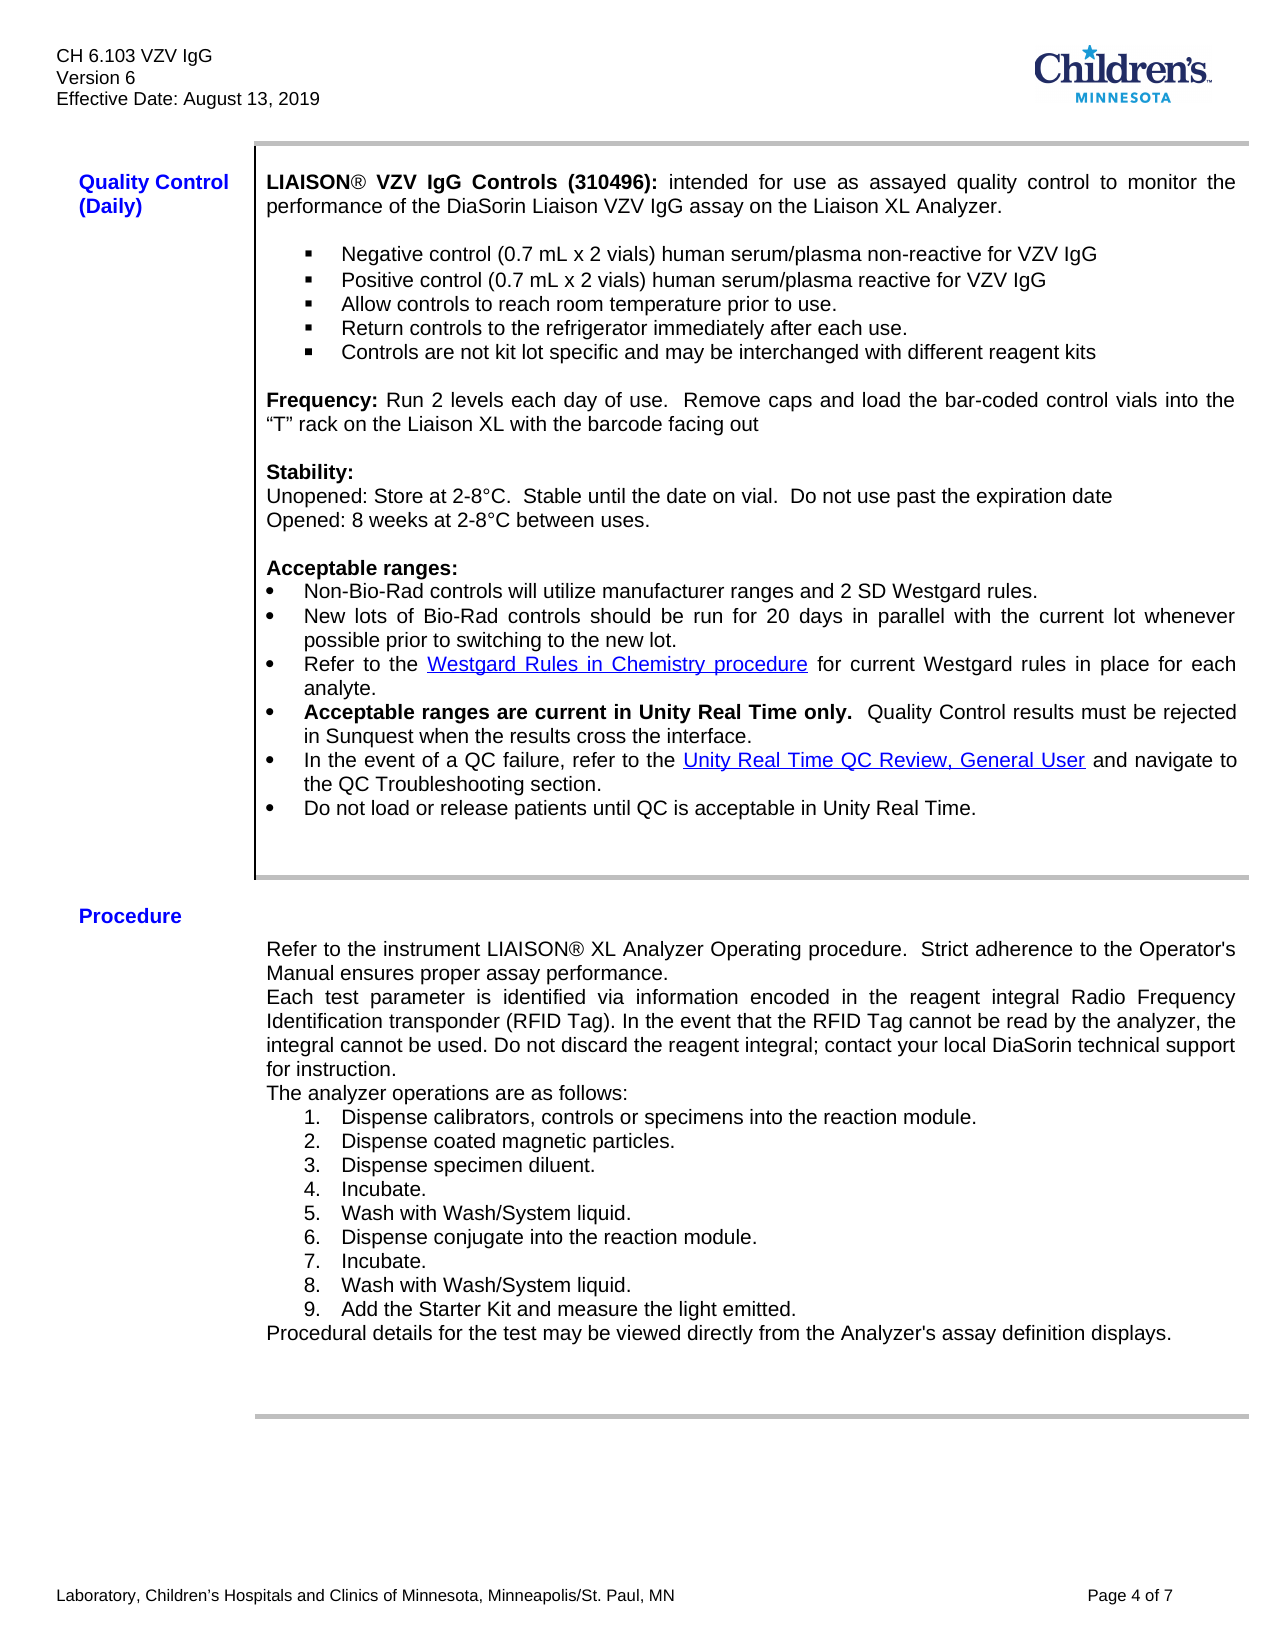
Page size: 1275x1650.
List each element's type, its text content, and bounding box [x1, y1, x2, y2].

table_cell Procedure [68, 875, 255, 1414]
table_cell LIAISON® VZV IgG Controls (310496): intended for use as assayed quality control to monitor the performance of the DiaSorin Liaison VZV IgG assay on the Liaison XL Analyzer. Negative control (0.7 mL x 2 vials) human serum/plasma non-reactive for VZV IgG Positive control (0.7 mL x 2 vials) human serum/plasma reactive for VZV IgG Allow controls to reach room temperature prior to use. Return controls to the refrigerator immediately after each use. Controls are not kit lot specific and may be interchanged with different reagent kits Frequency: Run 2 levels each day of use. Remove caps and load the bar-coded control vials into the “T” rack on the Liaison XL with the barcode facing out Stability: Unopened: Store at 2-8°C. Stable until the date on vial. Do not use past the expiration date Opened: 8 weeks at 2-8°C between uses. Acceptable ranges: Non-Bio-Rad controls will utilize manufacturer ranges and 2 SD Westgard rules. New lots of Bio-Rad controls should be run for 20 days in parallel with the current lot whenever possible prior to switching to the new lot. Refer to the Westgard Rules in Chemistry procedure for current Westgard rules in place for each analyte. Acceptable ranges are current in Unity Real Time only. Quality Control results must be rejected in Sunquest when the results cross the interface. In the event of a QC failure, refer to the Unity Real Time QC Review, General User and navigate to the QC Troubleshooting section. Do not load or release patients until QC is acceptable in Unity Real Time. [256, 146, 1249, 875]
picture [1035, 45, 1212, 103]
table_cell Refer to the instrument LIAISON® XL Analyzer Operating procedure. Strict adherence to the Operator's Manual ensures proper assay performance. Each test parameter is identified via information encoded in the reagent integral Radio Frequency Identification transponder (RFID Tag). In the event that the RFID Tag cannot be read by the analyzer, the integral cannot be used. Do not discard the reagent integral; contact your local DiaSorin technical support for instruction. The analyzer operations are as follows: Dispense calibrators, controls or specimens into the reaction module. Dispense coated magnetic particles. Dispense specimen diluent. Incubate. Wash with Wash/System liquid. Dispense conjugate into the reaction module. Incubate. Wash with Wash/System liquid. Add the Starter Kit and measure the light emitted. Procedural details for the test may be viewed directly from the Analyzer's assay definition displays. [255, 880, 1249, 1414]
table_cell Quality Control (Daily) [68, 141, 254, 875]
